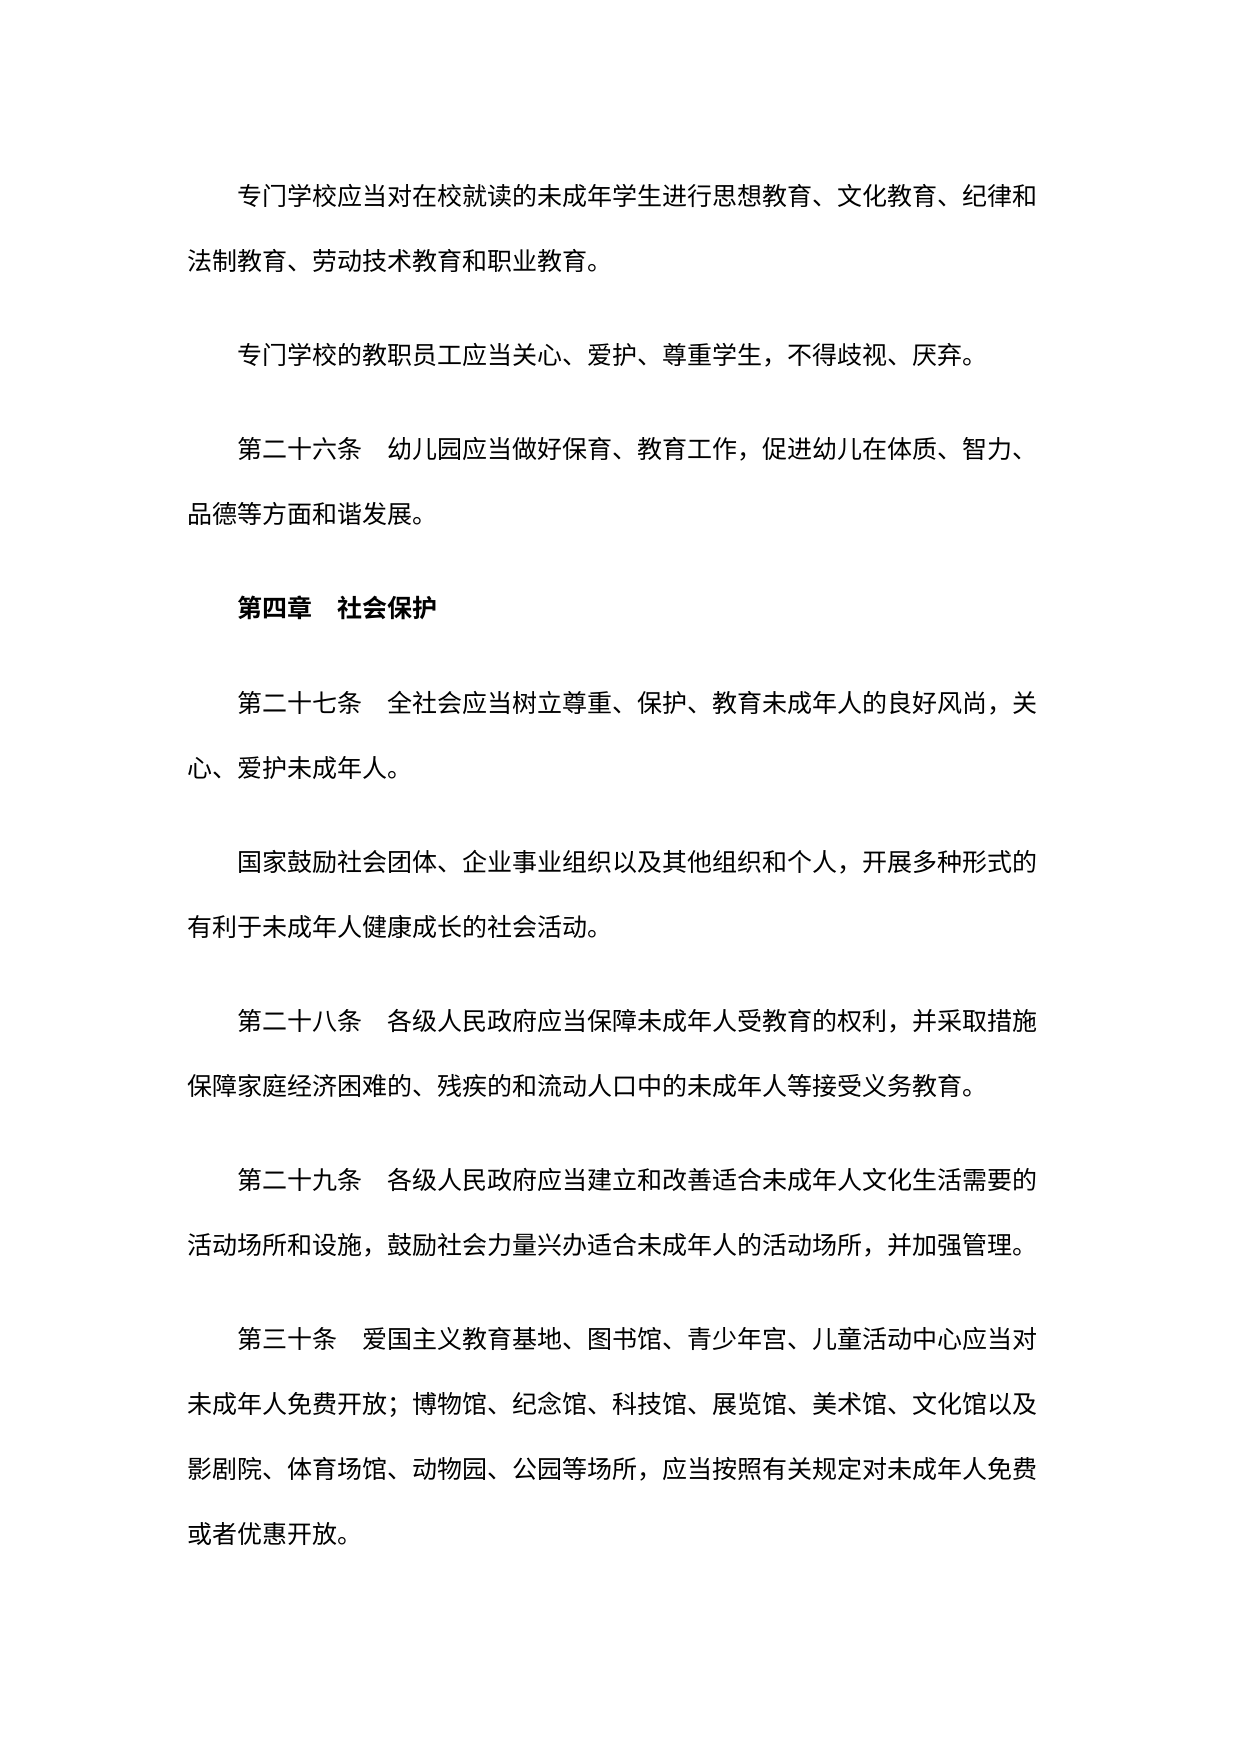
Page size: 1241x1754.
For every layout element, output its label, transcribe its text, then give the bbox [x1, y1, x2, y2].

text 国家鼓励社会团体、企业事业组织以及其他组织和个人，开展多种形式的有利于未成年人健康成长的社会活动。 [187, 828, 1053, 958]
text 第二十七条 全社会应当树立尊重、保护、教育未成年人的良好风尚，关心、爱护未成年人。 [187, 669, 1053, 799]
text 第四章 社会保护 [187, 574, 1053, 639]
text 第二十八条 各级人民政府应当保障未成年人受教育的权利，并采取措施保障家庭经济困难的、残疾的和流动人口中的未成年人等接受义务教育。 [187, 987, 1053, 1117]
text 第二十九条 各级人民政府应当建立和改善适合未成年人文化生活需要的活动场所和设施，鼓励社会力量兴办适合未成年人的活动场所，并加强管理。 [187, 1146, 1053, 1276]
text 第三十条 爱国主义教育基地、图书馆、青少年宫、儿童活动中心应当对未成年人免费开放；博物馆、纪念馆、科技馆、展览馆、美术馆、文化馆以及影剧院、体育场馆、动物园、公园等场所，应当按照有关规定对未成年人免费或者优惠开放。 [187, 1305, 1053, 1565]
text 第二十六条 幼儿园应当做好保育、教育工作，促进幼儿在体质、智力、品德等方面和谐发展。 [187, 415, 1053, 545]
text 专门学校的教职员工应当关心、爱护、尊重学生，不得歧视、厌弃。 [187, 321, 1053, 386]
text 专门学校应当对在校就读的未成年学生进行思想教育、文化教育、纪律和法制教育、劳动技术教育和职业教育。 [187, 162, 1053, 292]
